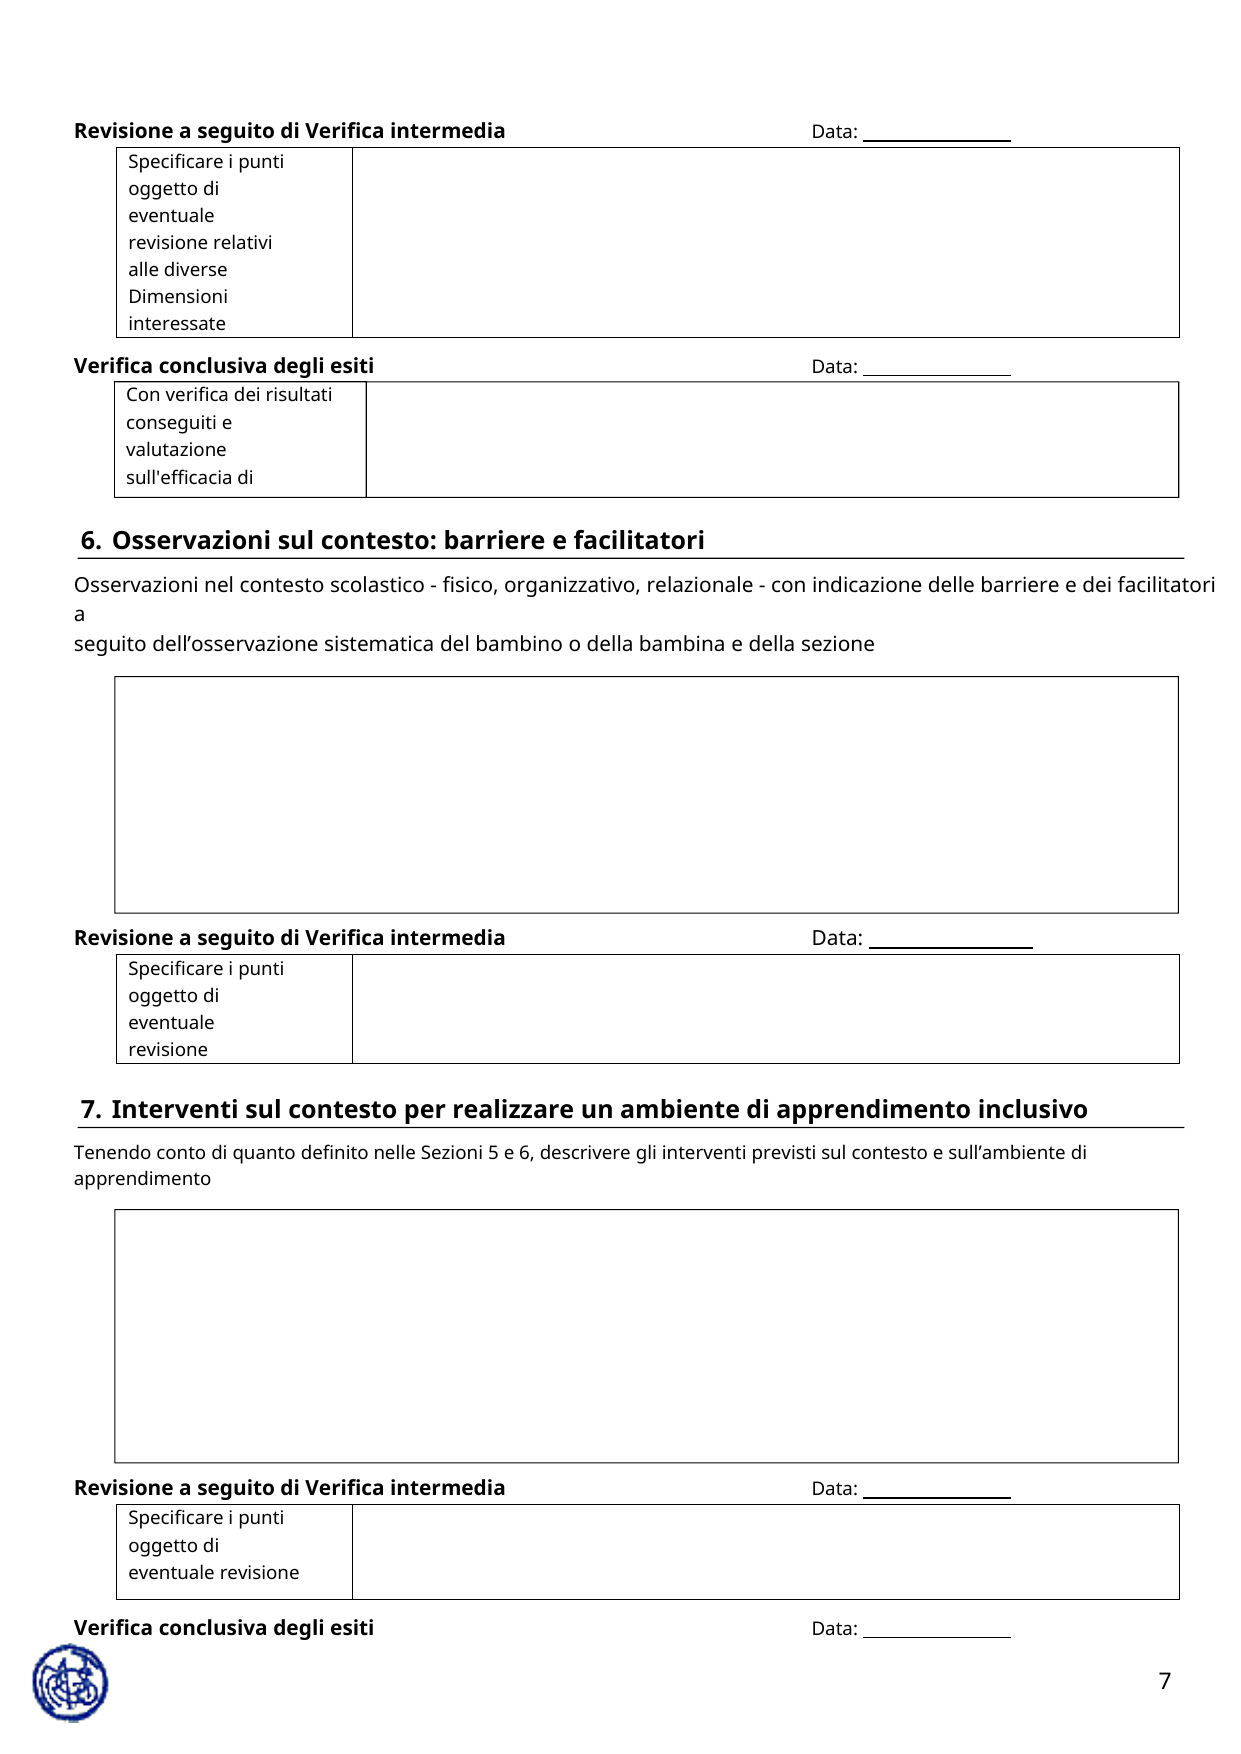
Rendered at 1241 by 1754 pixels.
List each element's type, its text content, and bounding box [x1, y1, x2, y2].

table_header [353, 1505, 1179, 1599]
text Revisione a seguito di Verifica intermedia Data: [74, 1216, 1217, 1502]
subtitle Osservazioni nel contesto scolastico - fisico, organizzativo, relazionale - con indicazione delle barriere e dei facilitatori a [74, 570, 1217, 627]
text seguito dell’osservazione sistematica del bambino o della bambina e della sezione [74, 629, 1217, 657]
subtitle Osservazioni sul contesto: barriere e facilitatori [81, 523, 1217, 557]
text Tenendo conto di quanto definito nelle Sezioni 5 e 6, descrivere gli interventi previsti sul contesto e sull’ambiente di apprendimento [74, 1140, 1217, 1191]
table_header [353, 955, 1179, 1063]
picture [31, 1643, 111, 1723]
text Verifica conclusiva degli esiti Data: [74, 351, 1217, 379]
table_header [353, 148, 1179, 337]
text Verifica conclusiva degli esiti Data: [74, 1613, 1217, 1641]
text Revisione a seguito di Verifica intermedia Data: [74, 683, 1217, 952]
table_header Specificare i punti oggetto di eventuale revisione relativi alle diverse Dimensioni interessate [117, 148, 352, 337]
table_header Specificare i punti oggetto di eventuale revisione [117, 955, 352, 1063]
table_header Specificare i punti oggetto di eventuale revisione [117, 1505, 352, 1599]
text Revisione a seguito di Verifica intermedia Data: [74, 116, 1217, 145]
subtitle Interventi sul contesto per realizzare un ambiente di apprendimento inclusivo [81, 1092, 1217, 1126]
